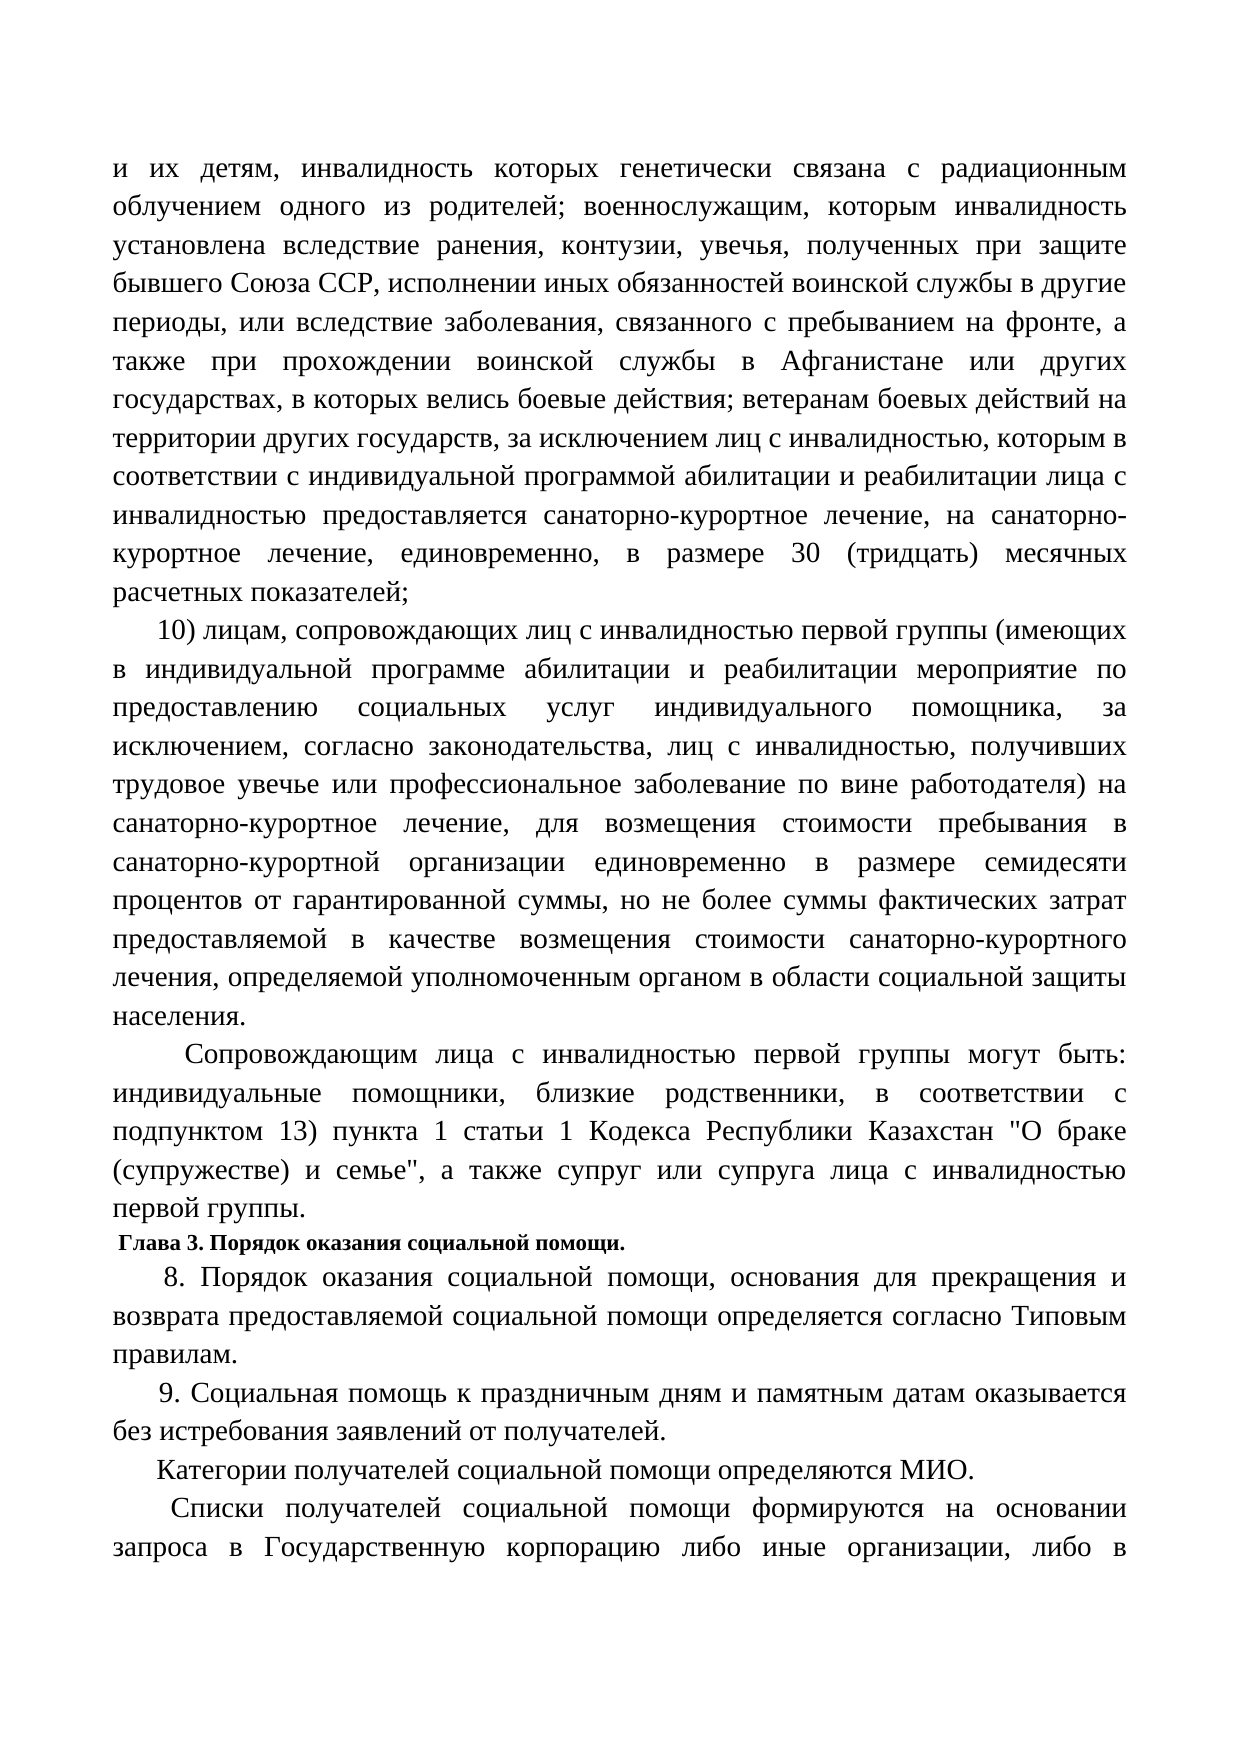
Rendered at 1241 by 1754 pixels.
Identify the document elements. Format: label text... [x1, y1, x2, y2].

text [112, 1491, 1128, 1563]
text Категории получателей социальной помощи определяются МИО. [112, 1452, 1128, 1486]
text 10) лицам, сопровождающих лиц с инвалидностью первой группы (имеющих в индивидуальной программе абилитации и реабилитации мероприятие по предоставлению социальных услуг индивидуального помощника, за исключением, согласно законодательства, лиц с инвалидностью, получивших трудовое увечье или профессиональное заболевание по вине работодателя) на санаторно-курортное лечение, для возмещения стоимости пребывания в санаторно-курортной организации единовременно в размере семидесяти процентов от гарантированной суммы, но не более суммы фактических затрат предоставляемой в качестве возмещения стоимости санаторно-курортного лечения, определяемой уполномоченным органом в области социальной защиты населения. [112, 612, 1128, 1031]
text 8. Порядок оказания социальной помощи, основания для прекращения и возврата предоставляемой социальной помощи определяется согласно Типовым правилам. [112, 1259, 1128, 1370]
text 9. Социальная помощь к праздничным дням и памятным датам оказывается без истребования заявлений от получателей. [112, 1375, 1128, 1447]
text Сопровождающим лица с инвалидностью первой группы могут быть: индивидуальные помощники, близкие родственники, в соответствии с подпунктом 13) пункта 1 статьи 1 Кодекса Республики Казахстан "О браке (супружестве) и семье", а также супруг или супруга лица с инвалидностью первой группы. [112, 1036, 1128, 1224]
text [112, 150, 1128, 607]
text Глава 3. Порядок оказания социальной помощи. [112, 1229, 1128, 1256]
